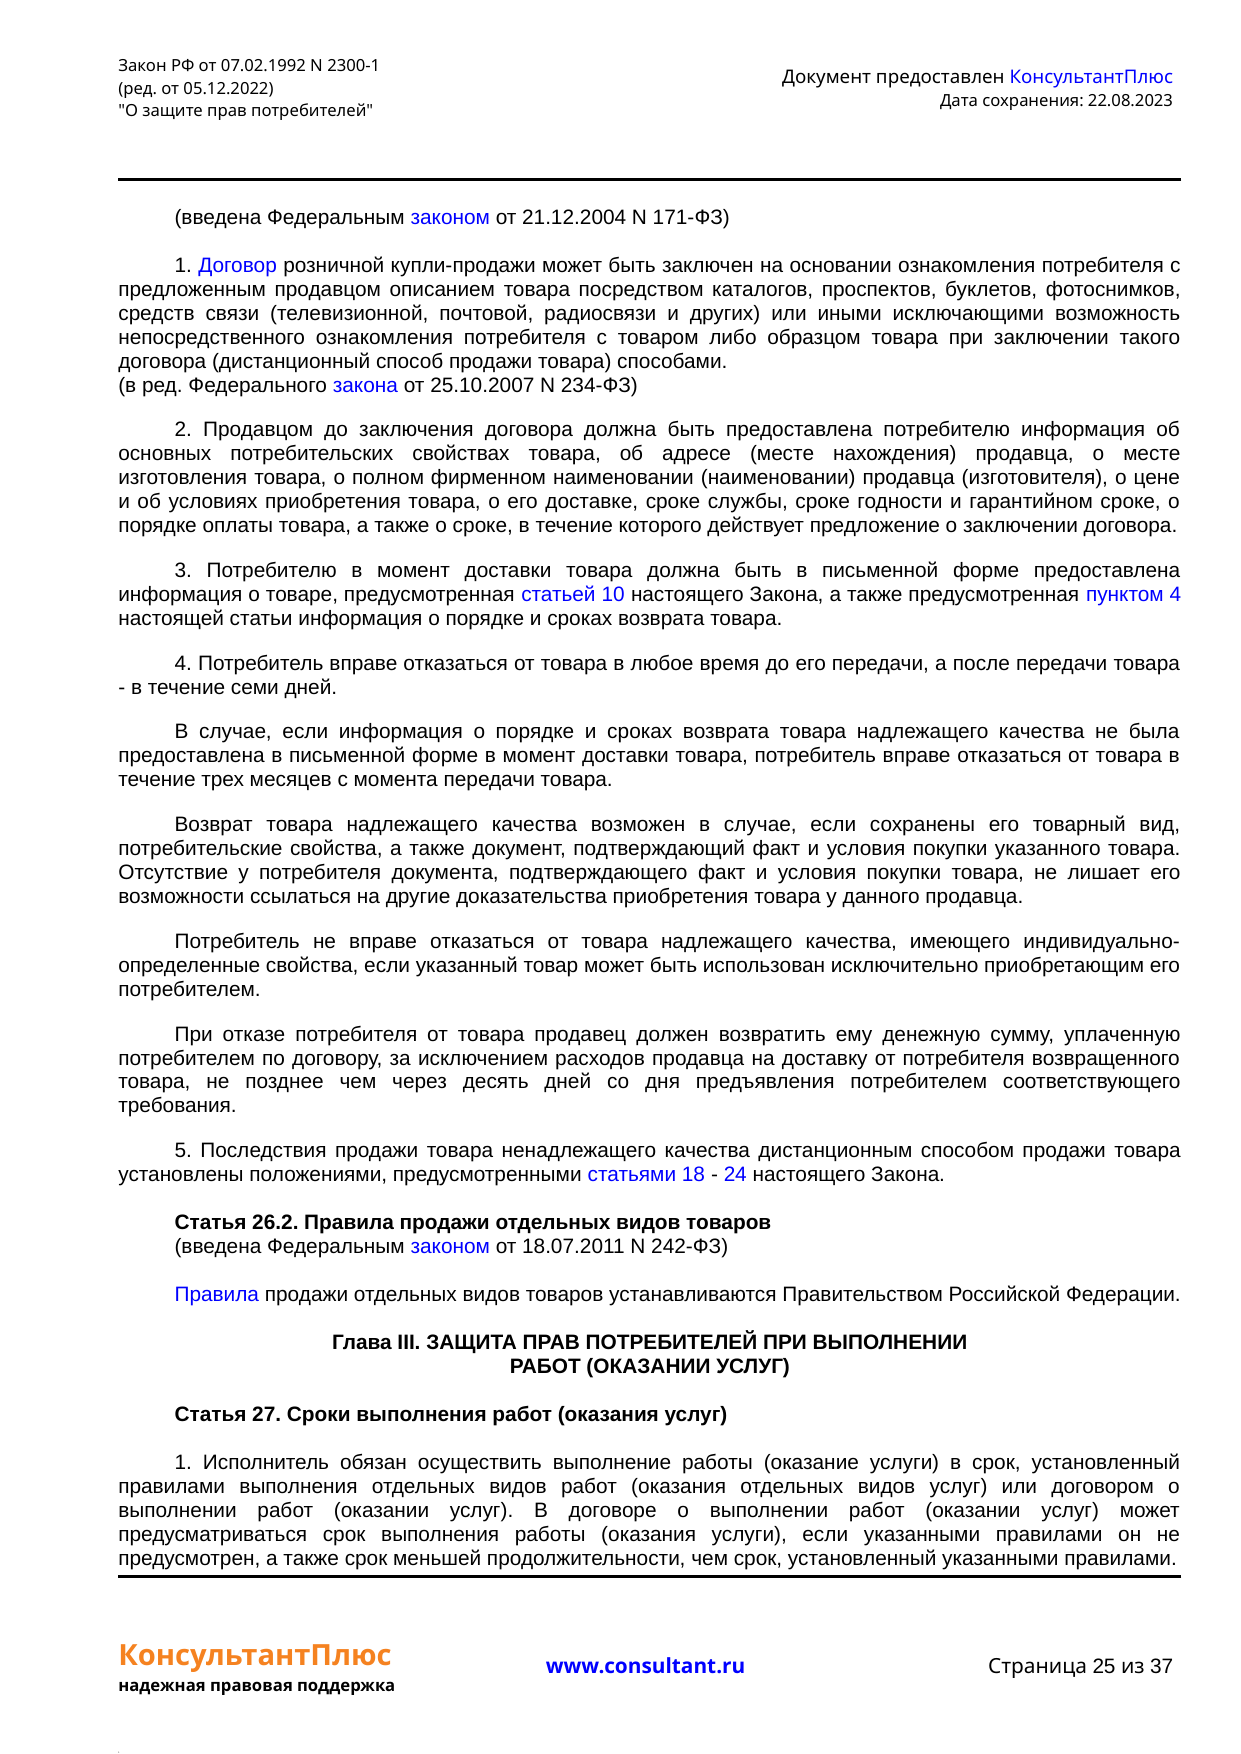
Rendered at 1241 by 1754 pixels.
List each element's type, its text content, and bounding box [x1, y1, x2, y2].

text 1. Исполнитель обязан осуществить выполнение работы (оказание услуги) в срок, установленный правилами выполнения отдельных видов работ (оказания отдельных видов услуг) или договором о выполнении работ (оказании услуг). В договоре о выполнении работ (оказании услуг) может предусматриваться срок выполнения работы (оказания услуги), если указанными правилами он не предусмотрен, а также срок меньшей продолжительности, чем срок, установленный указанными правилами. [118, 1449, 1181, 1569]
title РАБОТ (ОКАЗАНИИ УСЛУГ) [118, 1354, 1181, 1378]
text 2. Продавцом до заключения договора должна быть предоставлена потребителю информация об основных потребительских свойствах товара, об адресе (месте нахождения) продавца, о месте изготовления товара, о полном фирменном наименовании (наименовании) продавца (изготовителя), о цене и об условиях приобретения товара, о его доставке, сроке службы, сроке годности и гарантийном сроке, о порядке оплаты товара, а также о сроке, в течение которого действует предложение о заключении договора. [118, 417, 1181, 537]
text (введена Федеральным законом от 21.12.2004 N 171-ФЗ) [118, 205, 1181, 229]
text 1. Договор розничной купли-продажи может быть заключен на основании ознакомления потребителя с предложенным продавцом описанием товара посредством каталогов, проспектов, буклетов, фотоснимков, средств связи (телевизионной, почтовой, радиосвязи и других) или иными исключающими возможность непосредственного ознакомления потребителя с товаром либо образцом товара при заключении такого договора (дистанционный способ продажи товара) способами. [118, 253, 1181, 372]
text 4. Потребитель вправе отказаться от товара в любое время до его передачи, а после передачи товара - в течение семи дней. [118, 651, 1181, 698]
title Глава III. ЗАЩИТА ПРАВ ПОТРЕБИТЕЛЕЙ ПРИ ВЫПОЛНЕНИИ [118, 1330, 1181, 1354]
text (введена Федеральным законом от 18.07.2011 N 242-ФЗ) [118, 1234, 1181, 1258]
text При отказе потребителя от товара продавец должен возвратить ему денежную сумму, уплаченную потребителем по договору, за исключением расходов продавца на доставку от потребителя возвращенного товара, не позднее чем через десять дней со дня предъявления потребителем соответствующего требования. [118, 1021, 1181, 1117]
text 5. Последствия продажи товара ненадлежащего качества дистанционным способом продажи товара установлены положениями, предусмотренными статьями 18 - 24 настоящего Закона. [118, 1138, 1181, 1186]
text (в ред. Федерального закона от 25.10.2007 N 234-ФЗ) [118, 372, 1181, 396]
text 3. Потребителю в момент доставки товара должна быть в письменной форме предоставлена информация о товаре, предусмотренная статьей 10 настоящего Закона, а также предусмотренная пунктом 4 настоящей статьи информация о порядке и сроках возврата товара. [118, 558, 1181, 630]
text Возврат товара надлежащего качества возможен в случае, если сохранены его товарный вид, потребительские свойства, а также документ, подтверждающий факт и условия покупки указанного товара. Отсутствие у потребителя документа, подтверждающего факт и условия покупки товара, не лишает его возможности ссылаться на другие доказательства приобретения товара у данного продавца. [118, 812, 1181, 908]
text Потребитель не вправе отказаться от товара надлежащего качества, имеющего индивидуально-определенные свойства, если указанный товар может быть использован исключительно приобретающим его потребителем. [118, 929, 1181, 1001]
text Правила продажи отдельных видов товаров устанавливаются Правительством Российской Федерации. [118, 1282, 1181, 1306]
text В случае, если информация о порядке и сроках возврата товара надлежащего качества не была предоставлена в письменной форме в момент доставки товара, потребитель вправе отказаться от товара в течение трех месяцев с момента передачи товара. [118, 719, 1181, 791]
title Статья 26.2. Правила продажи отдельных видов товаров [118, 1210, 1181, 1234]
title Статья 27. Сроки выполнения работ (оказания услуг) [118, 1402, 1181, 1426]
